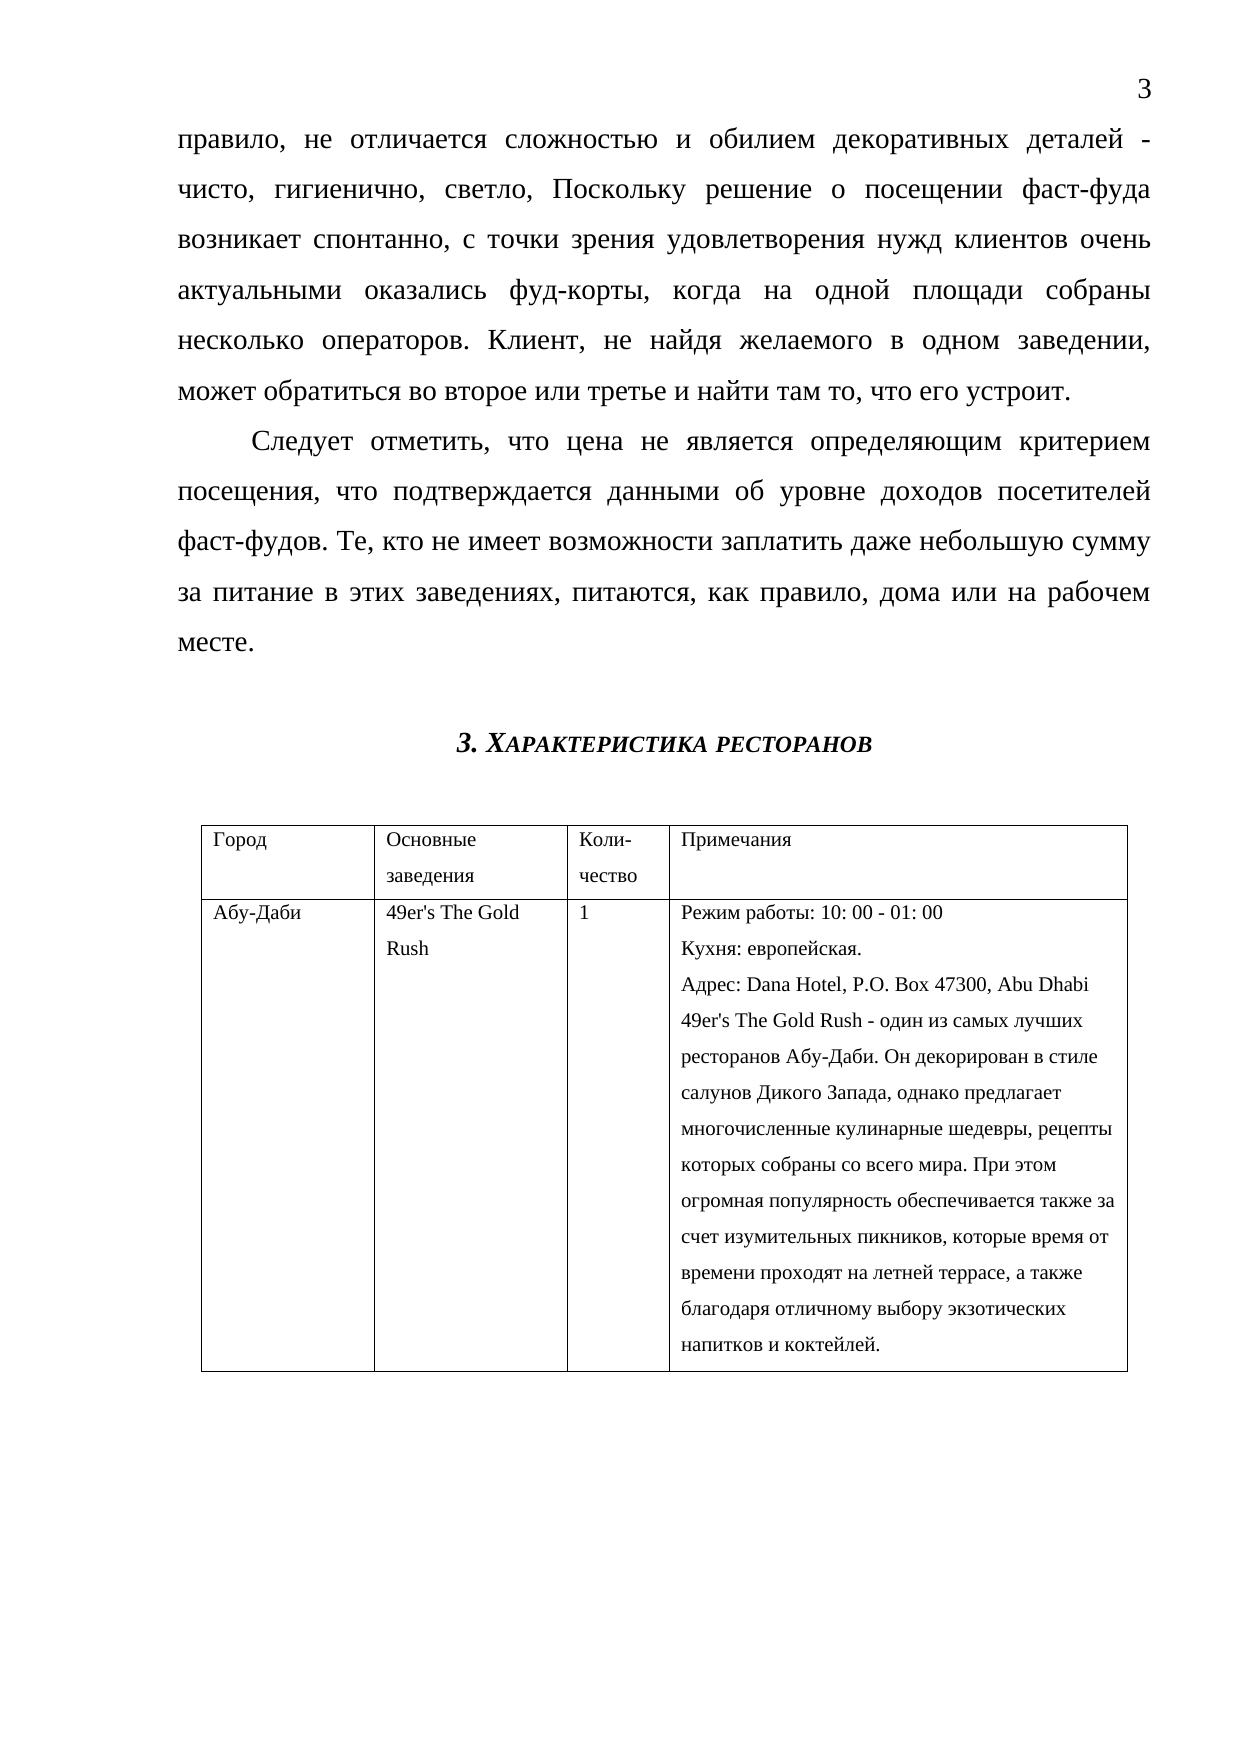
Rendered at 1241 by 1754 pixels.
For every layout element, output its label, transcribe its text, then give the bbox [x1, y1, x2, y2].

table_header Основные заведения [375, 826, 567, 898]
table_header Город [202, 826, 374, 898]
table_cell 1 [568, 900, 669, 1371]
text Следует отметить, что цена не является определяющим критерием посещения, что подтверждается данными об уровне доходов посетителей фаст-фудов. Те, кто не имеет возможности заплатить даже небольшую сумму за питание в этих заведениях, питаются, как правило, дома или на рабочем месте. [177, 423, 1152, 658]
table_cell Режим работы: 10: 00 - 01: 00 Кухня: европейская. Адрес: Dana Hotel, P.O. Box 47300, Abu Dhabi 49er's The Gold Rush - один из самых лучших ресторанов Абу-Даби. Он декорирован в стиле салунов Дикого Запада, однако предлагает многочисленные кулинарные шедевры, рецепты которых собраны со всего мира. При этом огромная популярность обеспечивается также за счет изумительных пикников, которые время от времени проходят на летней террасе, а также благодаря отличному выбору экзотических напитков и коктейлей. [670, 900, 1127, 1371]
subtitle 3. Характеристика ресторанов [177, 725, 1152, 758]
table_header Примечания [670, 826, 1127, 898]
table_cell 49er's The Gold Rush [375, 900, 567, 1371]
table_header Коли-чество [568, 826, 669, 898]
table_cell Абу-Даби [202, 900, 374, 1371]
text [177, 121, 1152, 406]
